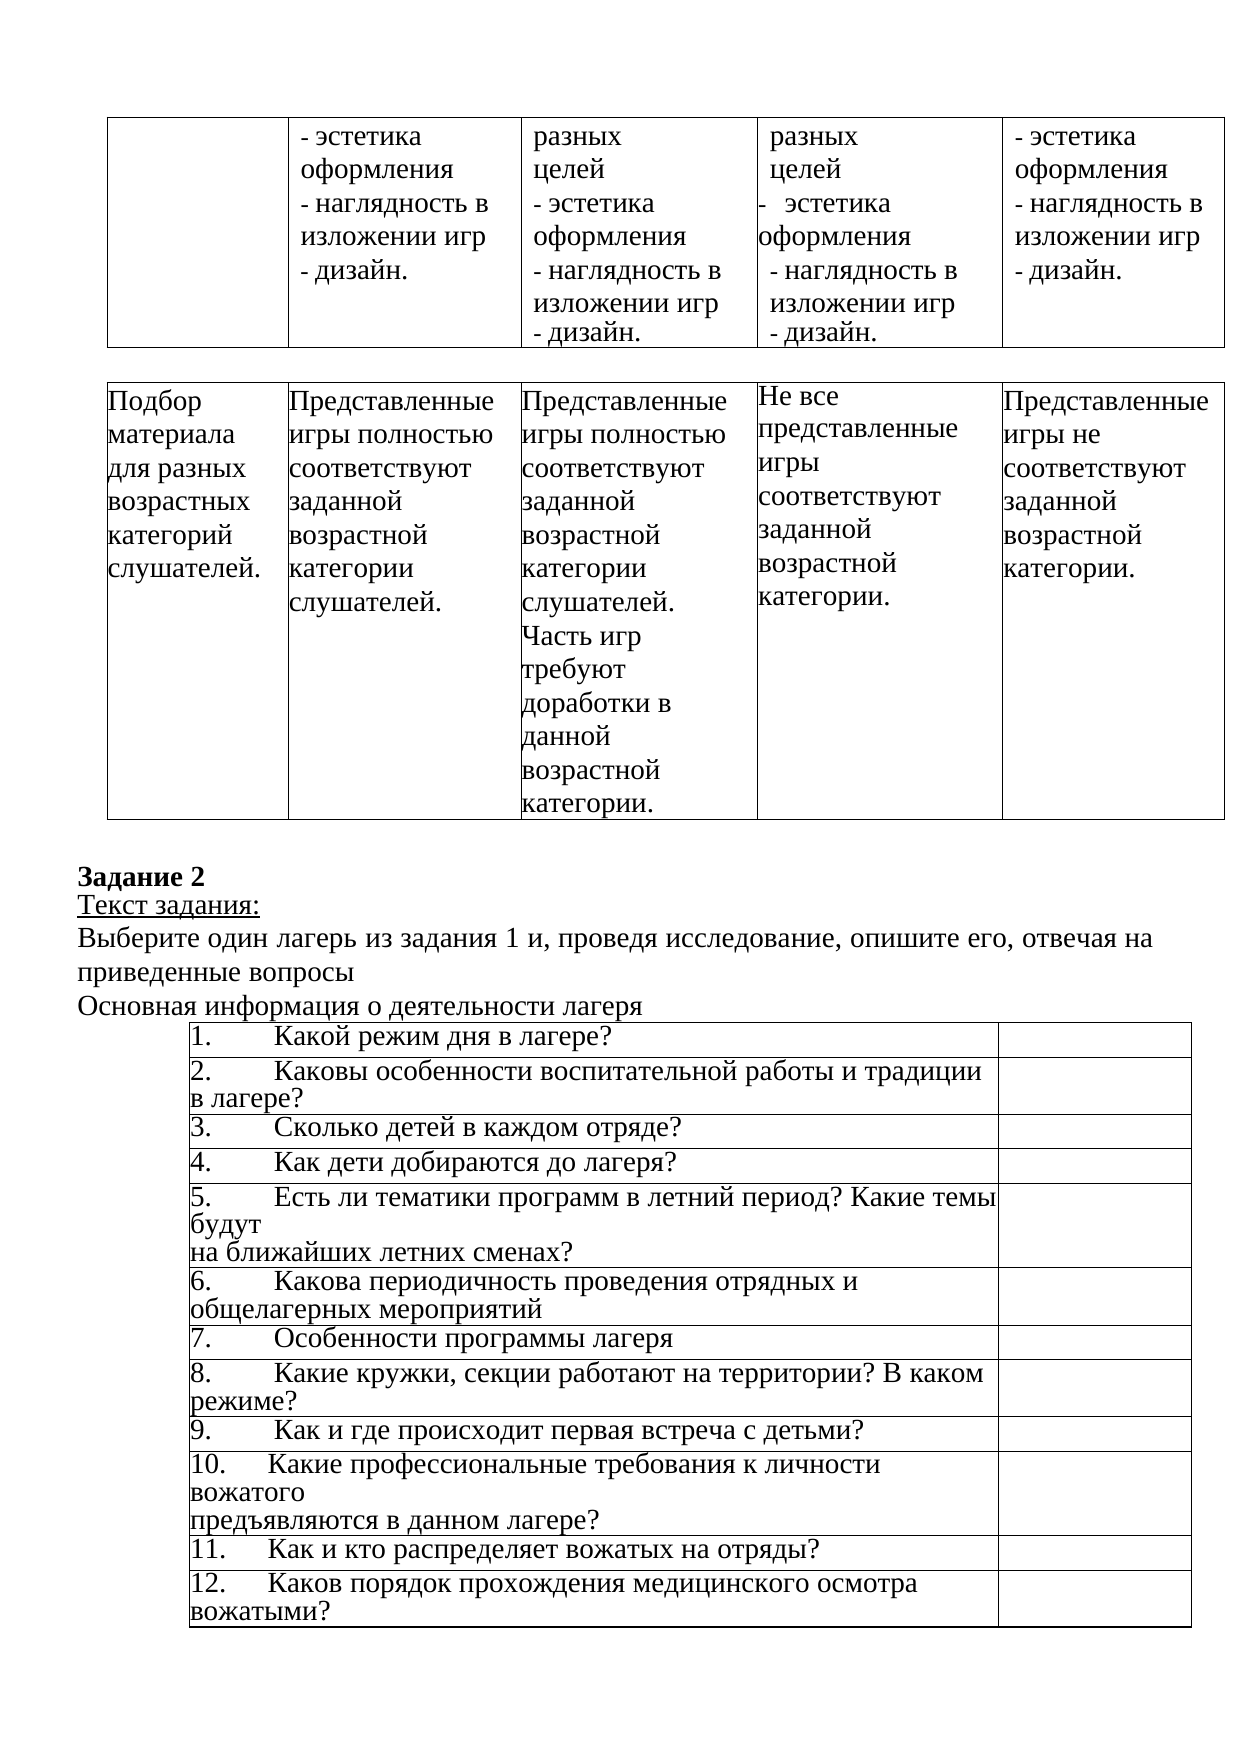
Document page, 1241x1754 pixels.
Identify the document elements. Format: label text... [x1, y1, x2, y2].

table_cell 4. Как дети добираются до лагеря? [190, 1149, 998, 1183]
table_cell 5. Есть ли тематики программ в летний период? Какие темы будут на ближайших летних сменах? [190, 1184, 998, 1267]
table_header Представленные игры полностью соответствуют заданной возрастной категории слушателей. [289, 383, 521, 819]
table_header Подбор материала для разных возрастных категорий слушателей. [108, 383, 288, 819]
table_cell 7. Особенности программы лагеря [190, 1326, 998, 1359]
table_cell [999, 1058, 1191, 1113]
table_cell 9. Как и где происходит первая встреча с детьми? [190, 1417, 998, 1451]
table_cell [999, 1184, 1191, 1267]
table_header Представленные игры не соответствуют заданной возрастной категории. [1003, 383, 1224, 819]
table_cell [108, 118, 288, 347]
table_header [999, 1023, 1191, 1057]
table_cell 8. Какие кружки, секции работают на территории? В каком режиме? [190, 1360, 998, 1416]
table_cell [999, 1571, 1191, 1626]
table_header Не все представленные игры соответствуют заданной возрастной категории. [758, 383, 1002, 819]
table_cell [999, 1326, 1191, 1359]
table_header Представленные игры полностью соответствуют заданной возрастной категории слушателей. Часть игр требуют доработки в данной возрастной категории. [522, 383, 757, 819]
table_cell 12. Каков порядок прохождения медицинского осмотра вожатыми? [190, 1571, 998, 1626]
table_cell [999, 1149, 1191, 1183]
table_cell [999, 1115, 1191, 1148]
table_cell 6. Какова периодичность проведения отрядных и общелагерных мероприятий [190, 1268, 998, 1324]
text Задание 2 [77, 863, 1236, 892]
table_header 1. Какой режим дня в лагере? [190, 1023, 998, 1057]
table_cell [999, 1536, 1191, 1569]
table_cell [999, 1417, 1191, 1451]
text Текст задания: [77, 892, 1236, 920]
table_cell 2. Каковы особенности воспитательной работы и традиции в лагере? [190, 1058, 998, 1113]
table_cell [289, 118, 521, 347]
table_cell [999, 1268, 1191, 1324]
table_cell 10. Какие профессиональные требования к личности вожатого предъявляются в данном лагере? [190, 1452, 998, 1535]
table_cell [999, 1452, 1191, 1535]
text Выберите один лагерь из задания 1 и, проведя исследование, опишите его, отвечая на приведенные вопросы [77, 920, 1236, 987]
table_cell 11. Как и кто распределяет вожатых на отряды? [190, 1536, 998, 1569]
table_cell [758, 118, 1002, 347]
table_cell 3. Сколько детей в каждом отряде? [190, 1115, 998, 1148]
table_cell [1003, 118, 1224, 347]
text Основная информация о деятельности лагеря [77, 988, 1236, 1021]
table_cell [522, 118, 757, 347]
table_cell [999, 1360, 1191, 1416]
